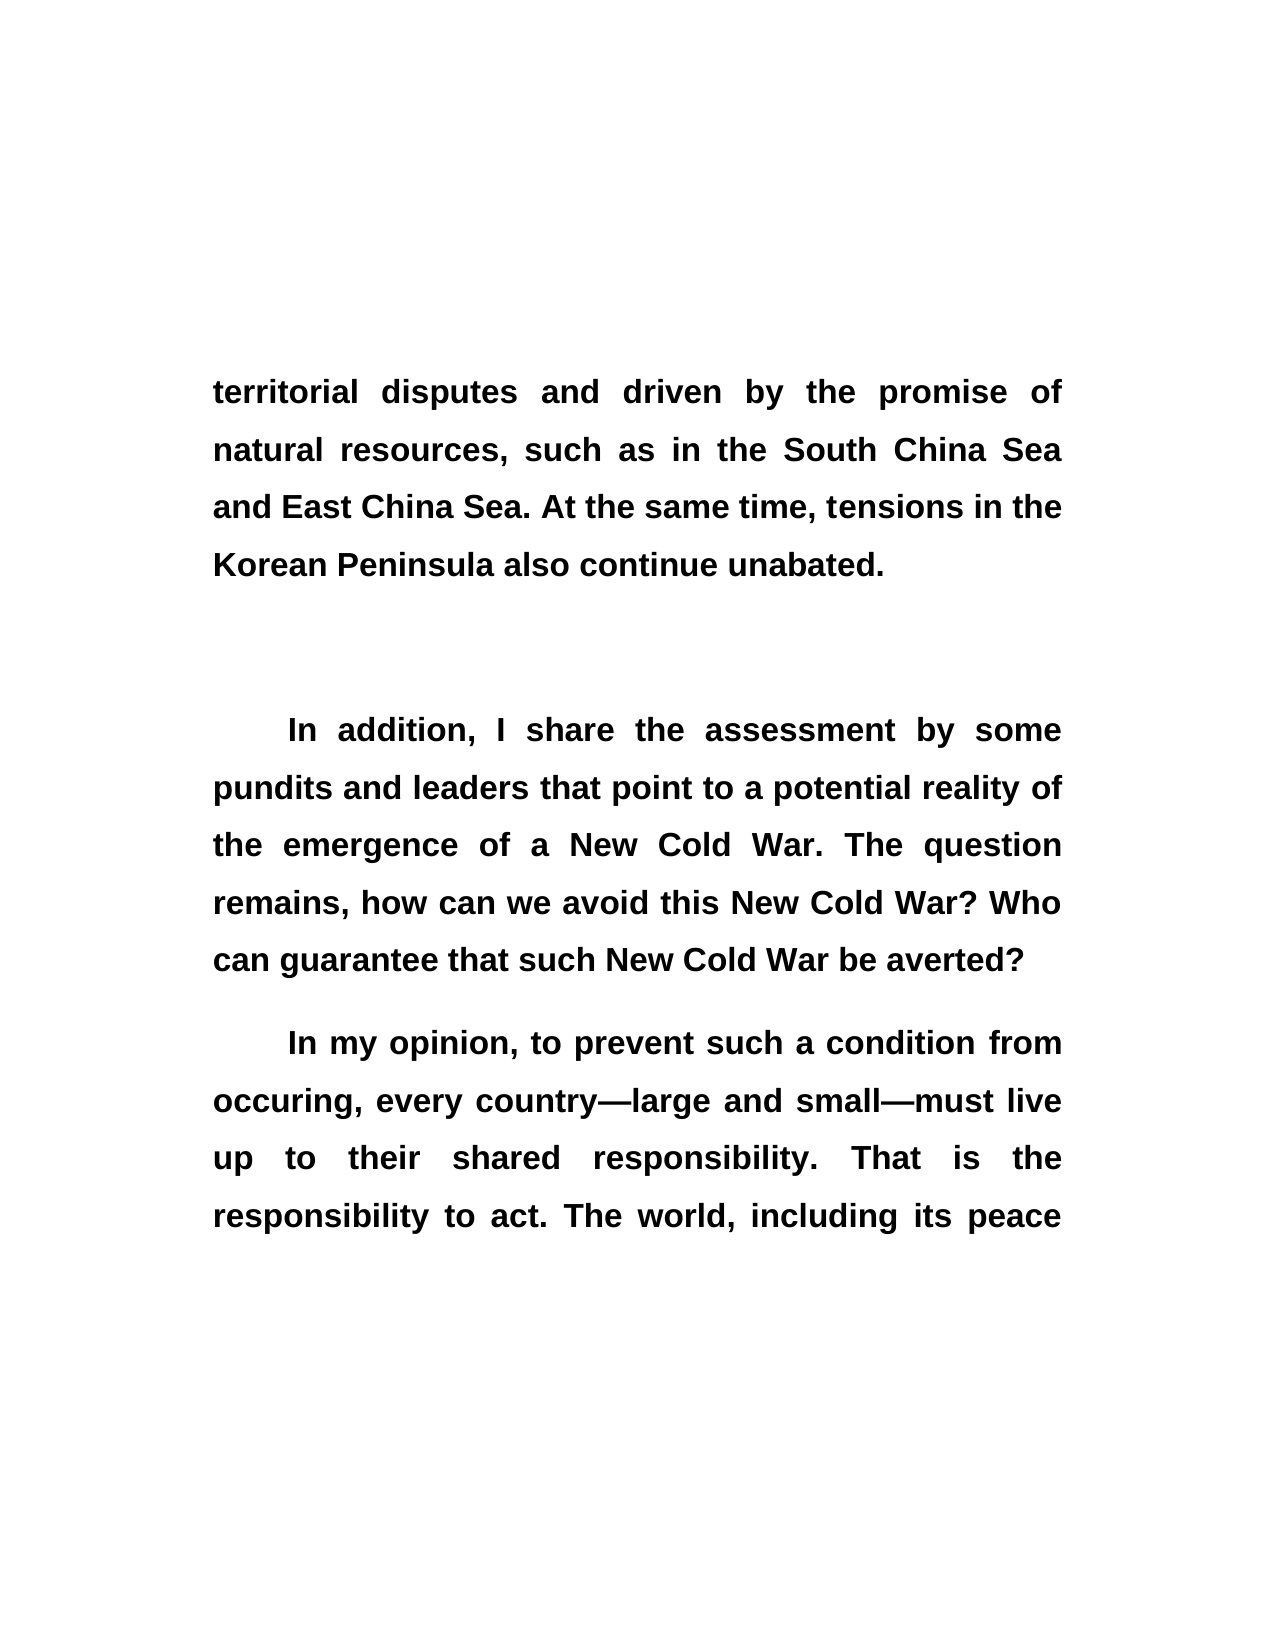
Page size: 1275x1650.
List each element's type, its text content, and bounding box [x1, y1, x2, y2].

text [213, 372, 1062, 583]
text In addition, I share the assessment by some pundits and leaders that point to a potential reality of the emergence of a New Cold War. The question remains, how can we avoid this New Cold War? Who can guarantee that such New Cold War be averted? [213, 710, 1062, 979]
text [213, 1023, 1062, 1234]
